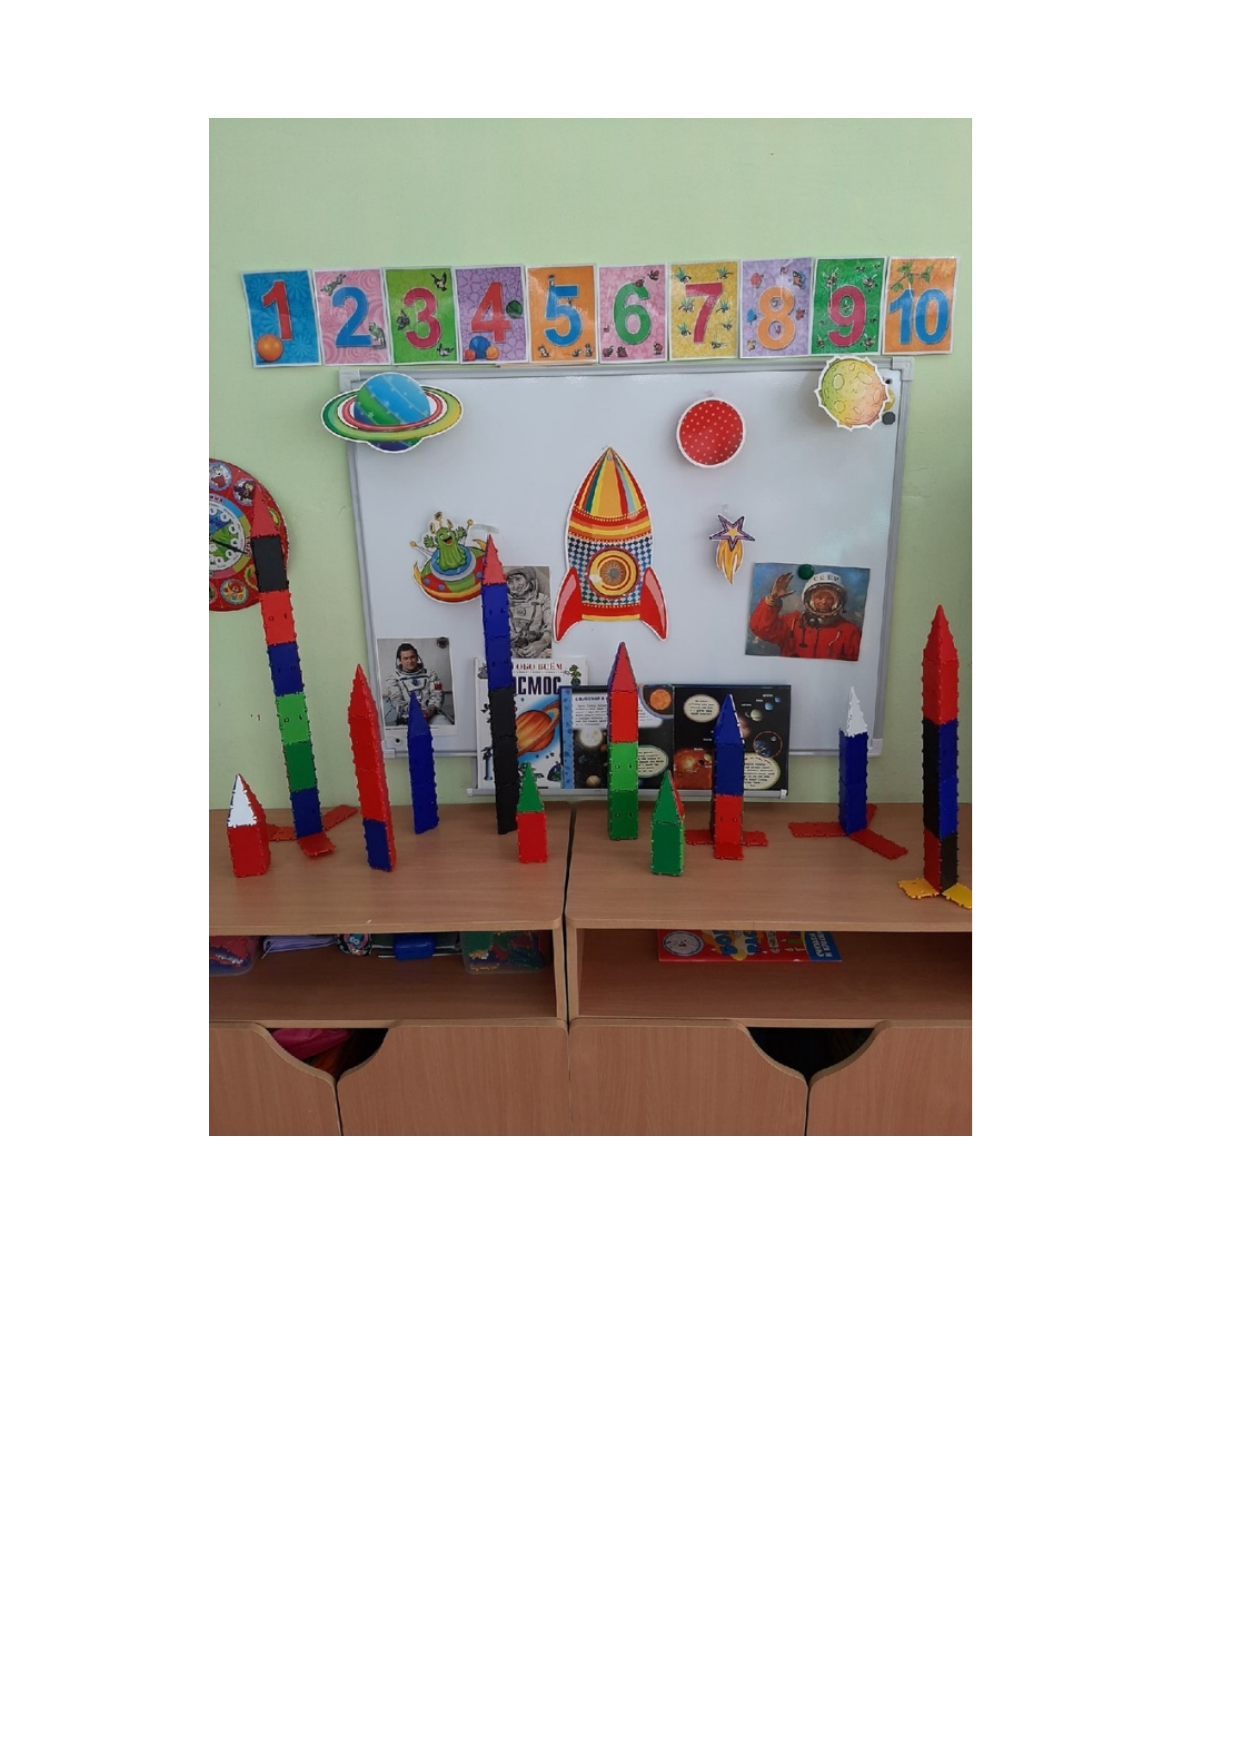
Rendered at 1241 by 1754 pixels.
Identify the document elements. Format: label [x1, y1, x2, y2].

picture [209, 118, 973, 1136]
